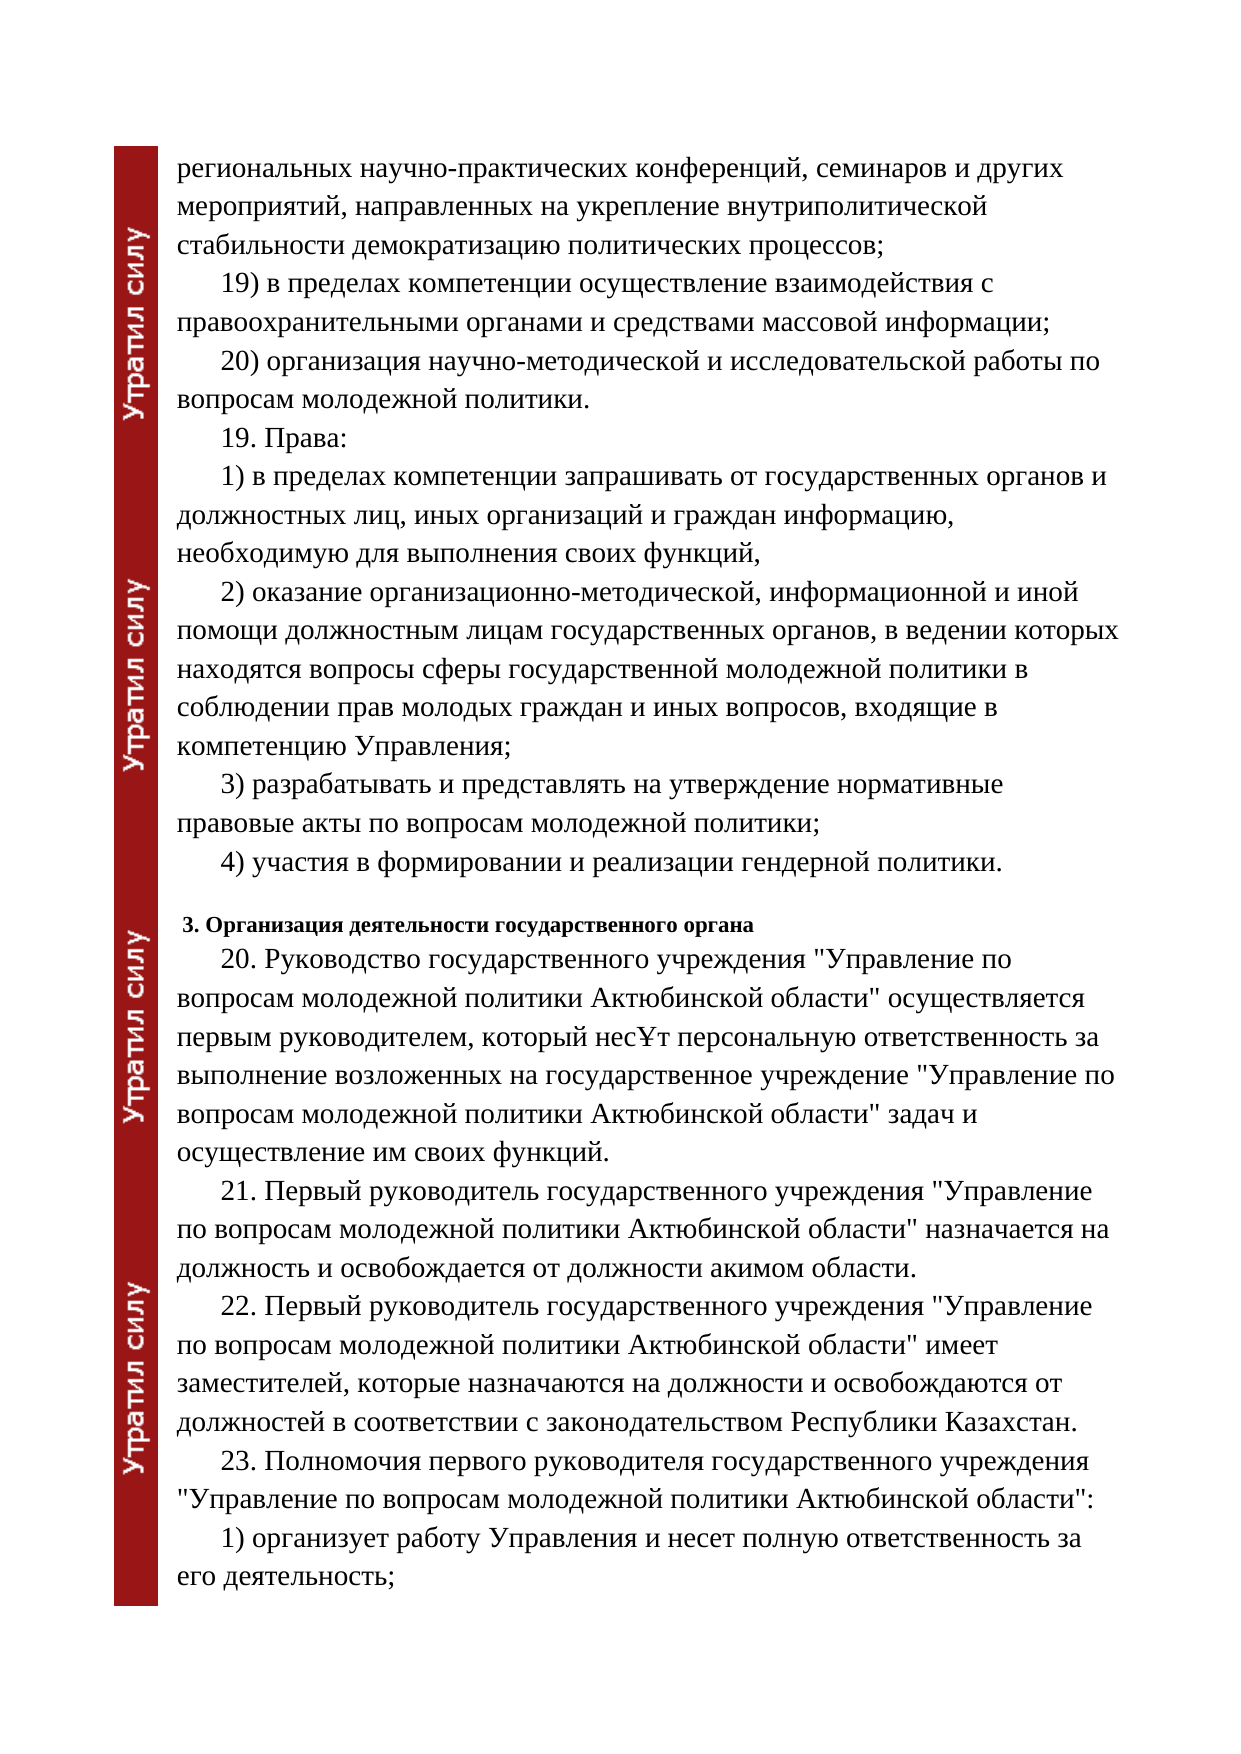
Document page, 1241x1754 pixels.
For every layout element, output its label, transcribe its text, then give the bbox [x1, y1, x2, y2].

picture [114, 938, 158, 942]
picture [114, 907, 158, 911]
picture [114, 146, 158, 150]
picture [114, 1592, 158, 1606]
text 3. Организация деятельности государственного органа [112, 911, 1128, 938]
